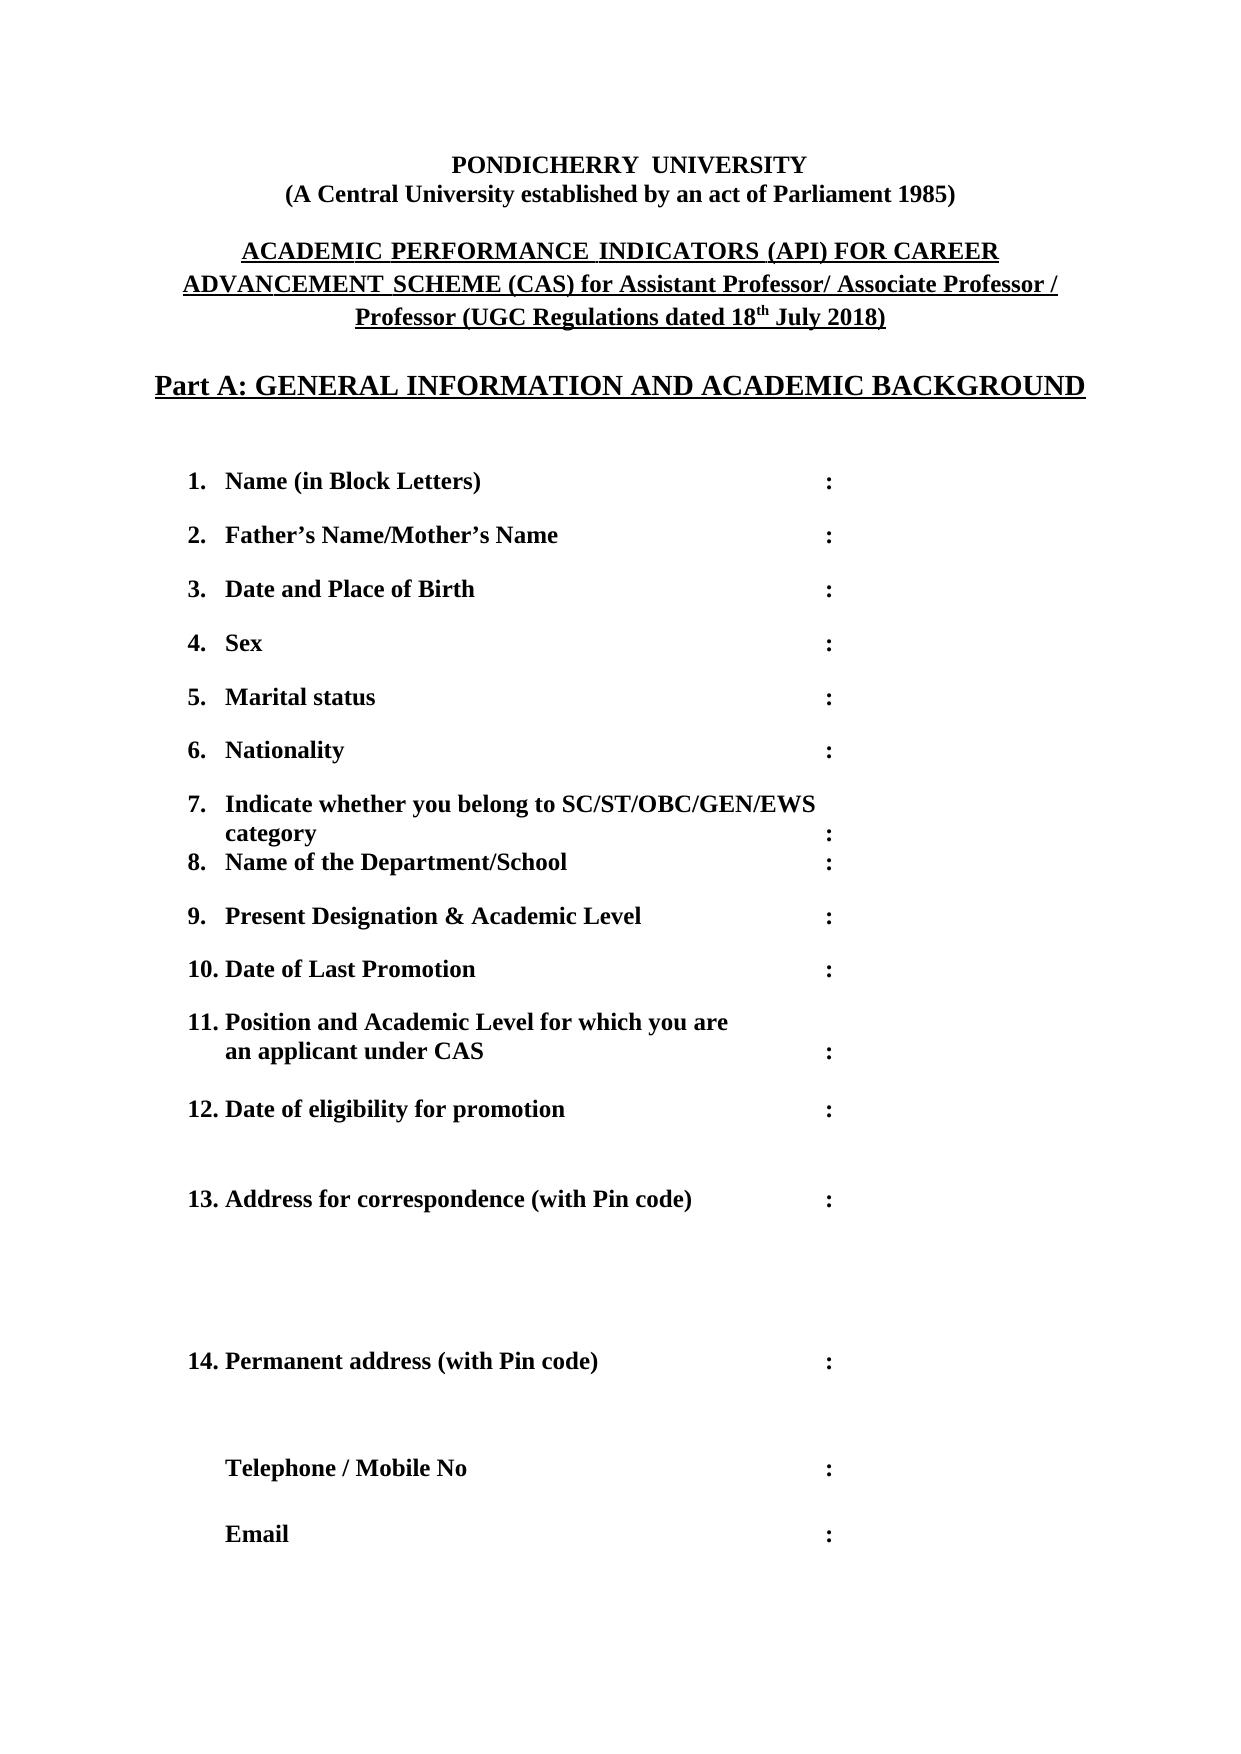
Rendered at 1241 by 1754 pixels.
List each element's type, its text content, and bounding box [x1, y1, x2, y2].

text PONDICHERRY UNIVERSITY [150, 150, 1090, 179]
text category : [225, 818, 1090, 847]
list Sex : [187, 628, 1090, 657]
list Address for correspondence (with Pin code) : [187, 1184, 1090, 1213]
text Part A: GENERAL INFORMATION AND ACADEMIC BACKGROUND [150, 368, 1090, 402]
list Date and Place of Birth : [187, 574, 1090, 603]
list Date of eligibility for promotion : [187, 1094, 1090, 1122]
list Father’s Name/Mother’s Name : [187, 520, 1090, 549]
list Permanent address (with Pin code) : [187, 1346, 1090, 1374]
list Name of the Department/School : [187, 847, 1090, 876]
list Marital status : [187, 682, 1090, 710]
list Date of Last Promotion : [187, 954, 1090, 983]
list Nationality : [187, 736, 1090, 764]
list Indicate whether you belong to SC/ST/OBC/GEN/EWS [187, 789, 1090, 818]
text Telephone / Mobile No : [225, 1453, 1090, 1482]
text ACADEMIC PERFORMANCE INDICATORS (API) FOR CAREER ADVANCEMENT SCHEME (CAS) for Assistant Professor/ Associate Professor / Professor (UGC Regulations dated 18th July 2018) [150, 236, 1090, 331]
text (A Central University established by an act of Parliament 1985) [150, 179, 1090, 207]
list Position and Academic Level for which you are [187, 1007, 1090, 1036]
text an applicant under CAS : [225, 1036, 1090, 1065]
list Present Designation & Academic Level : [187, 901, 1090, 929]
list Name (in Block Letters) : [187, 466, 1090, 495]
text Email : [225, 1519, 1090, 1548]
